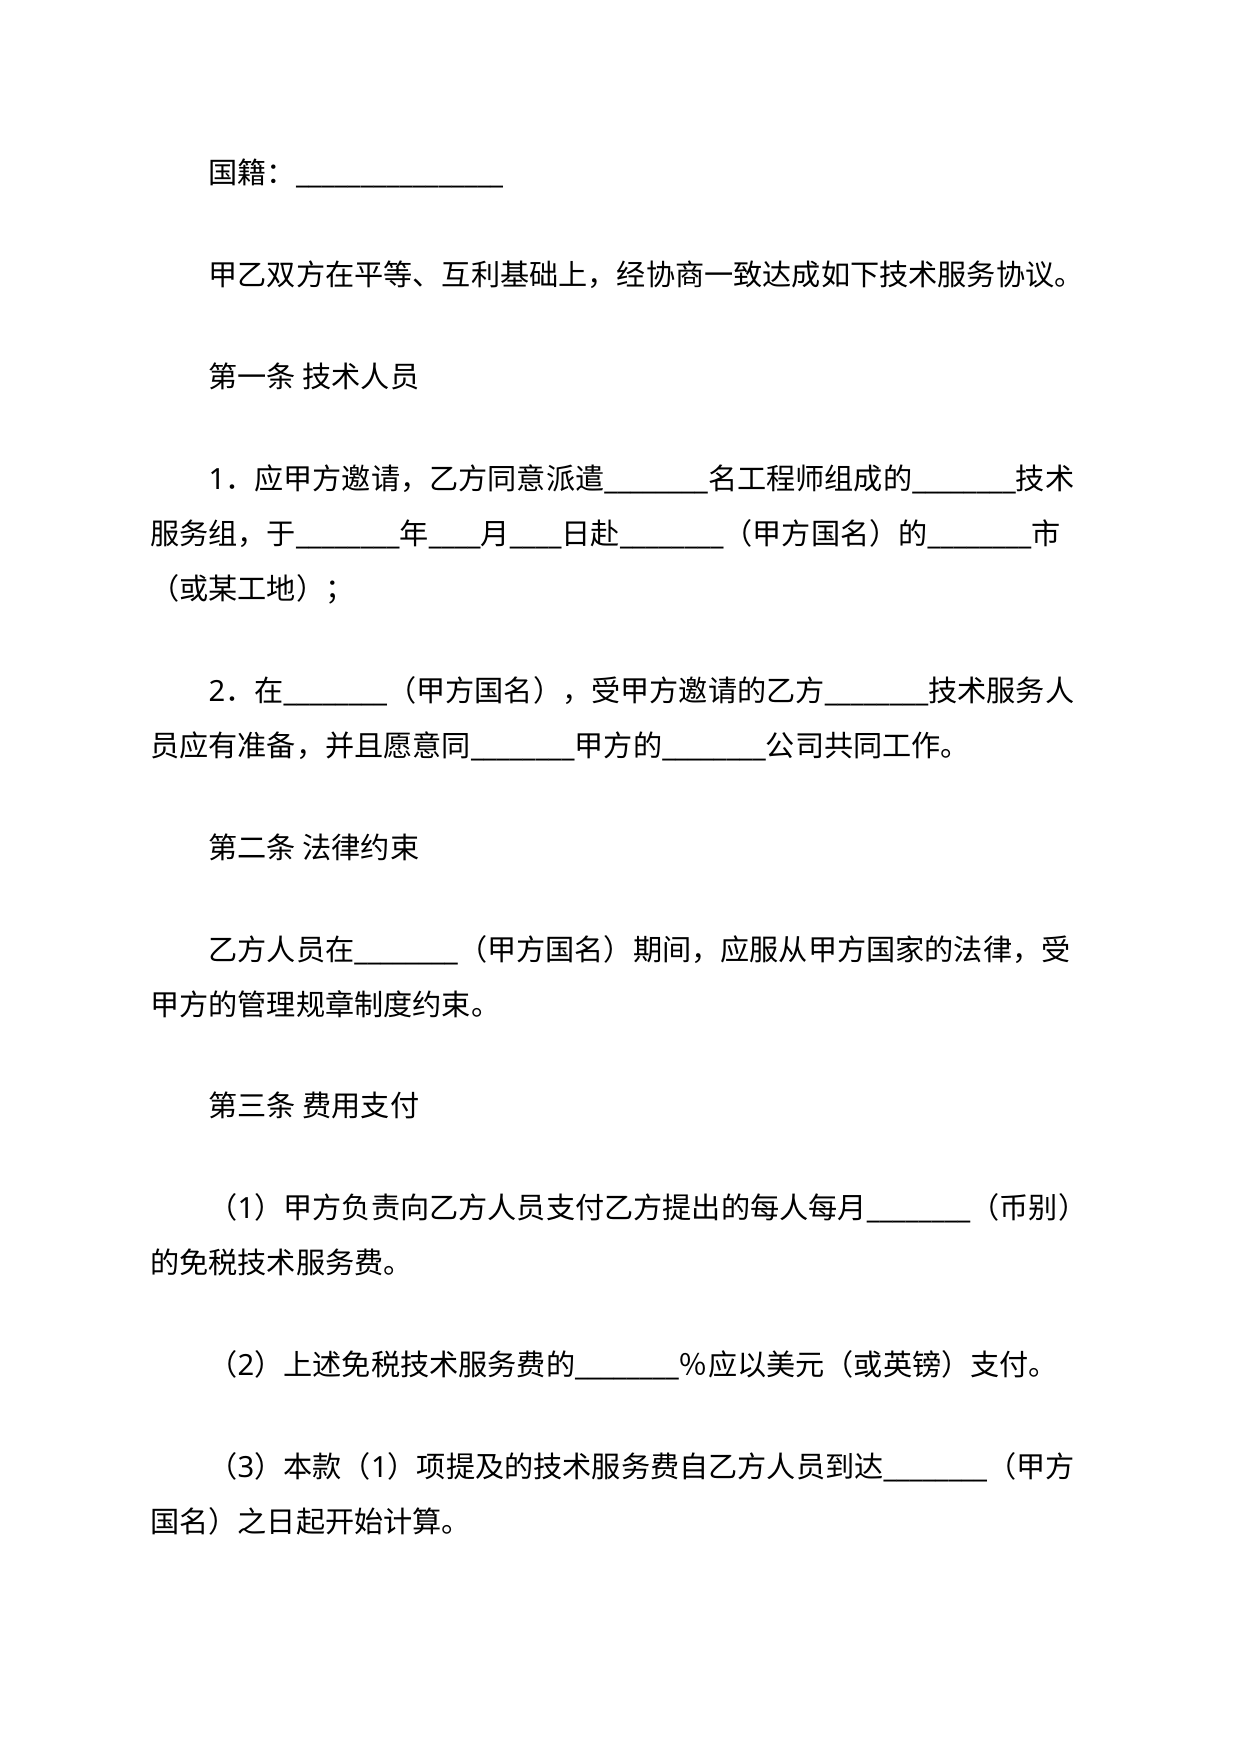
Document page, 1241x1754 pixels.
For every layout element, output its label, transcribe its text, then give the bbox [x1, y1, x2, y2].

text （3）本款（1）项提及的技术服务费自乙方人员到达________（甲方国名）之日起开始计算。 [150, 1443, 1090, 1541]
text 第二条 法律约束 [150, 824, 1090, 867]
text 甲乙双方在平等、互利基础上，经协商一致达成如下技术服务协议。 [150, 252, 1090, 294]
text （2）上述免税技术服务费的________％应以美元（或英镑）支付。 [150, 1341, 1090, 1384]
text 2．在________（甲方国名），受甲方邀请的乙方________技术服务人员应有准备，并且愿意同________甲方的________公司共同工作。 [150, 667, 1090, 765]
text 乙方人员在________（甲方国名）期间，应服从甲方国家的法律，受甲方的管理规章制度约束。 [150, 926, 1090, 1023]
text 国籍：________________ [150, 150, 1090, 192]
text （1）甲方负责向乙方人员支付乙方提出的每人每月________（币别）的免税技术服务费。 [150, 1184, 1090, 1282]
text 第一条 技术人员 [150, 354, 1090, 396]
text 第三条 费用支付 [150, 1083, 1090, 1125]
text 1．应甲方邀请，乙方同意派遣________名工程师组成的________技术服务组，于________年____月____日赴________（甲方国名）的________市（或某工地）； [150, 456, 1090, 608]
